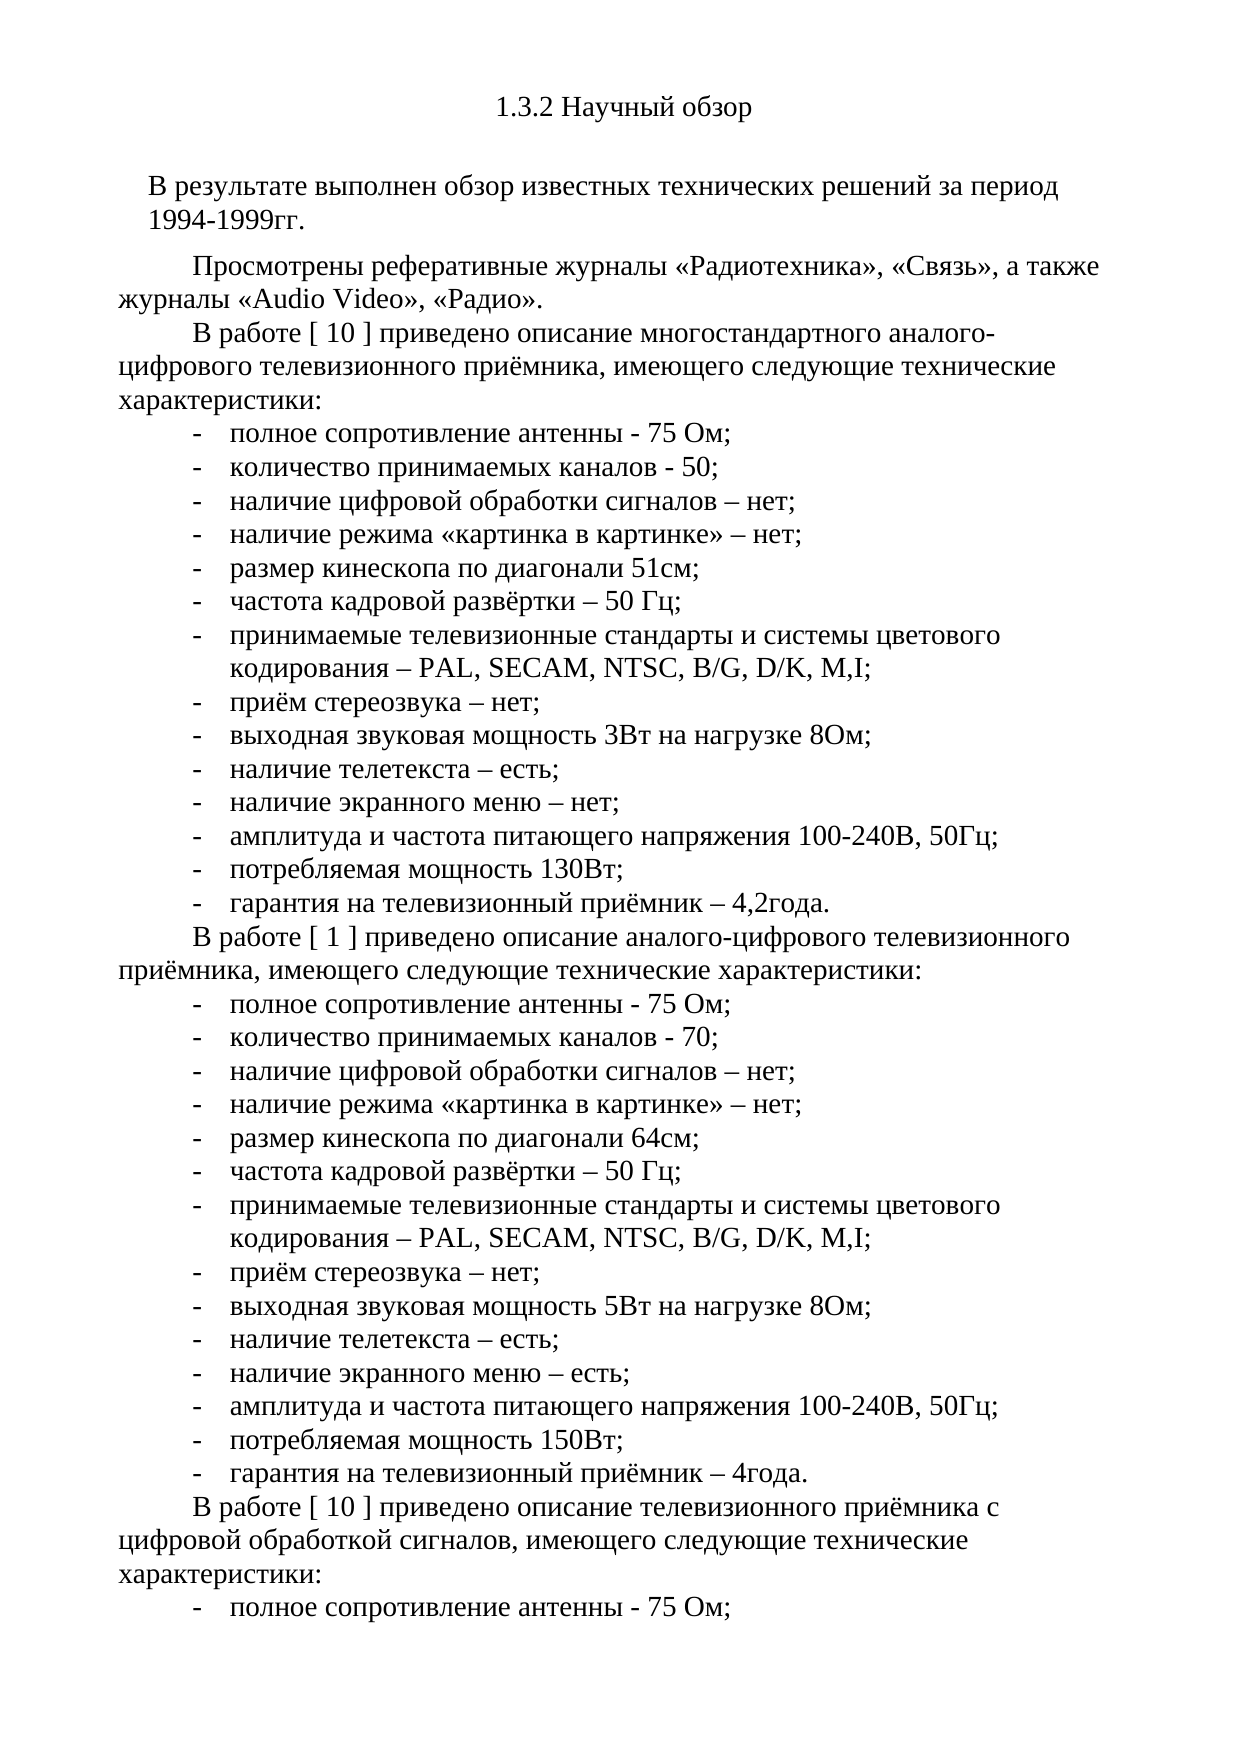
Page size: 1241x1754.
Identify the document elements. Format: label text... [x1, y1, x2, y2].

list наличие режима «картинка в картинке» – нет; [192, 516, 1122, 550]
text 1.3.2 Научный обзор [118, 89, 1122, 122]
list количество принимаемых каналов - 50; [192, 449, 1122, 483]
list наличие телетекста – есть; [192, 1321, 1122, 1355]
list наличие режима «картинка в картинке» – нет; [192, 1086, 1122, 1120]
list выходная звуковая мощность 3Вт на нагрузке 8Ом; [192, 717, 1122, 751]
list частота кадровой развёртки – 50 Гц; [192, 1153, 1122, 1187]
list амплитуда и частота питающего напряжения 100-240В, 50Гц; [192, 818, 1122, 852]
list принимаемые телевизионные стандарты и системы цветового кодирования – PAL, SECAM, NTSC, B/G, D/K, M,I; [192, 1187, 1122, 1254]
list выходная звуковая мощность 5Вт на нагрузке 8Ом; [192, 1288, 1122, 1321]
list наличие экранного меню – нет; [192, 784, 1122, 818]
list приём стереозвука – нет; [192, 684, 1122, 717]
list полное сопротивление антенны - 75 Ом; [192, 416, 1122, 449]
list размер кинескопа по диагонали 64см; [192, 1120, 1122, 1153]
list потребляемая мощность 130Вт; [192, 852, 1122, 885]
text Просмотрены реферативные журналы «Радиотехника», «Связь», а также журналы «Audio Video», «Радио». [118, 248, 1122, 315]
list полное сопротивление антенны - 75 Ом; [192, 986, 1122, 1019]
list частота кадровой развёртки – 50 Гц; [192, 583, 1122, 617]
list амплитуда и частота питающего напряжения 100-240В, 50Гц; [192, 1388, 1122, 1422]
text В работе [ 10 ] приведено описание телевизионного приёмника с цифровой обработкой сигналов, имеющего следующие технические характеристики: [118, 1489, 1122, 1589]
list размер кинескопа по диагонали 51см; [192, 550, 1122, 583]
list принимаемые телевизионные стандарты и системы цветового кодирования – PAL, SECAM, NTSC, B/G, D/K, M,I; [192, 617, 1122, 684]
text В результате выполнен обзор известных технических решений за период 1994-1999гг. [148, 168, 1122, 235]
list гарантия на телевизионный приёмник – 4года. [192, 1455, 1122, 1489]
list гарантия на телевизионный приёмник – 4,2года. [192, 885, 1122, 919]
list количество принимаемых каналов - 70; [192, 1019, 1122, 1053]
list наличие цифровой обработки сигналов – нет; [192, 483, 1122, 516]
list потребляемая мощность 150Вт; [192, 1422, 1122, 1455]
list полное сопротивление антенны - 75 Ом; [192, 1589, 1122, 1623]
list наличие экранного меню – есть; [192, 1355, 1122, 1388]
text В работе [ 10 ] приведено описание многостандартного аналого-цифрового телевизионного приёмника, имеющего следующие технические характеристики: [118, 315, 1122, 416]
text В работе [ 1 ] приведено описание аналого-цифрового телевизионного приёмника, имеющего следующие технические характеристики: [118, 919, 1122, 986]
list наличие цифровой обработки сигналов – нет; [192, 1053, 1122, 1086]
list наличие телетекста – есть; [192, 751, 1122, 784]
list приём стереозвука – нет; [192, 1254, 1122, 1288]
